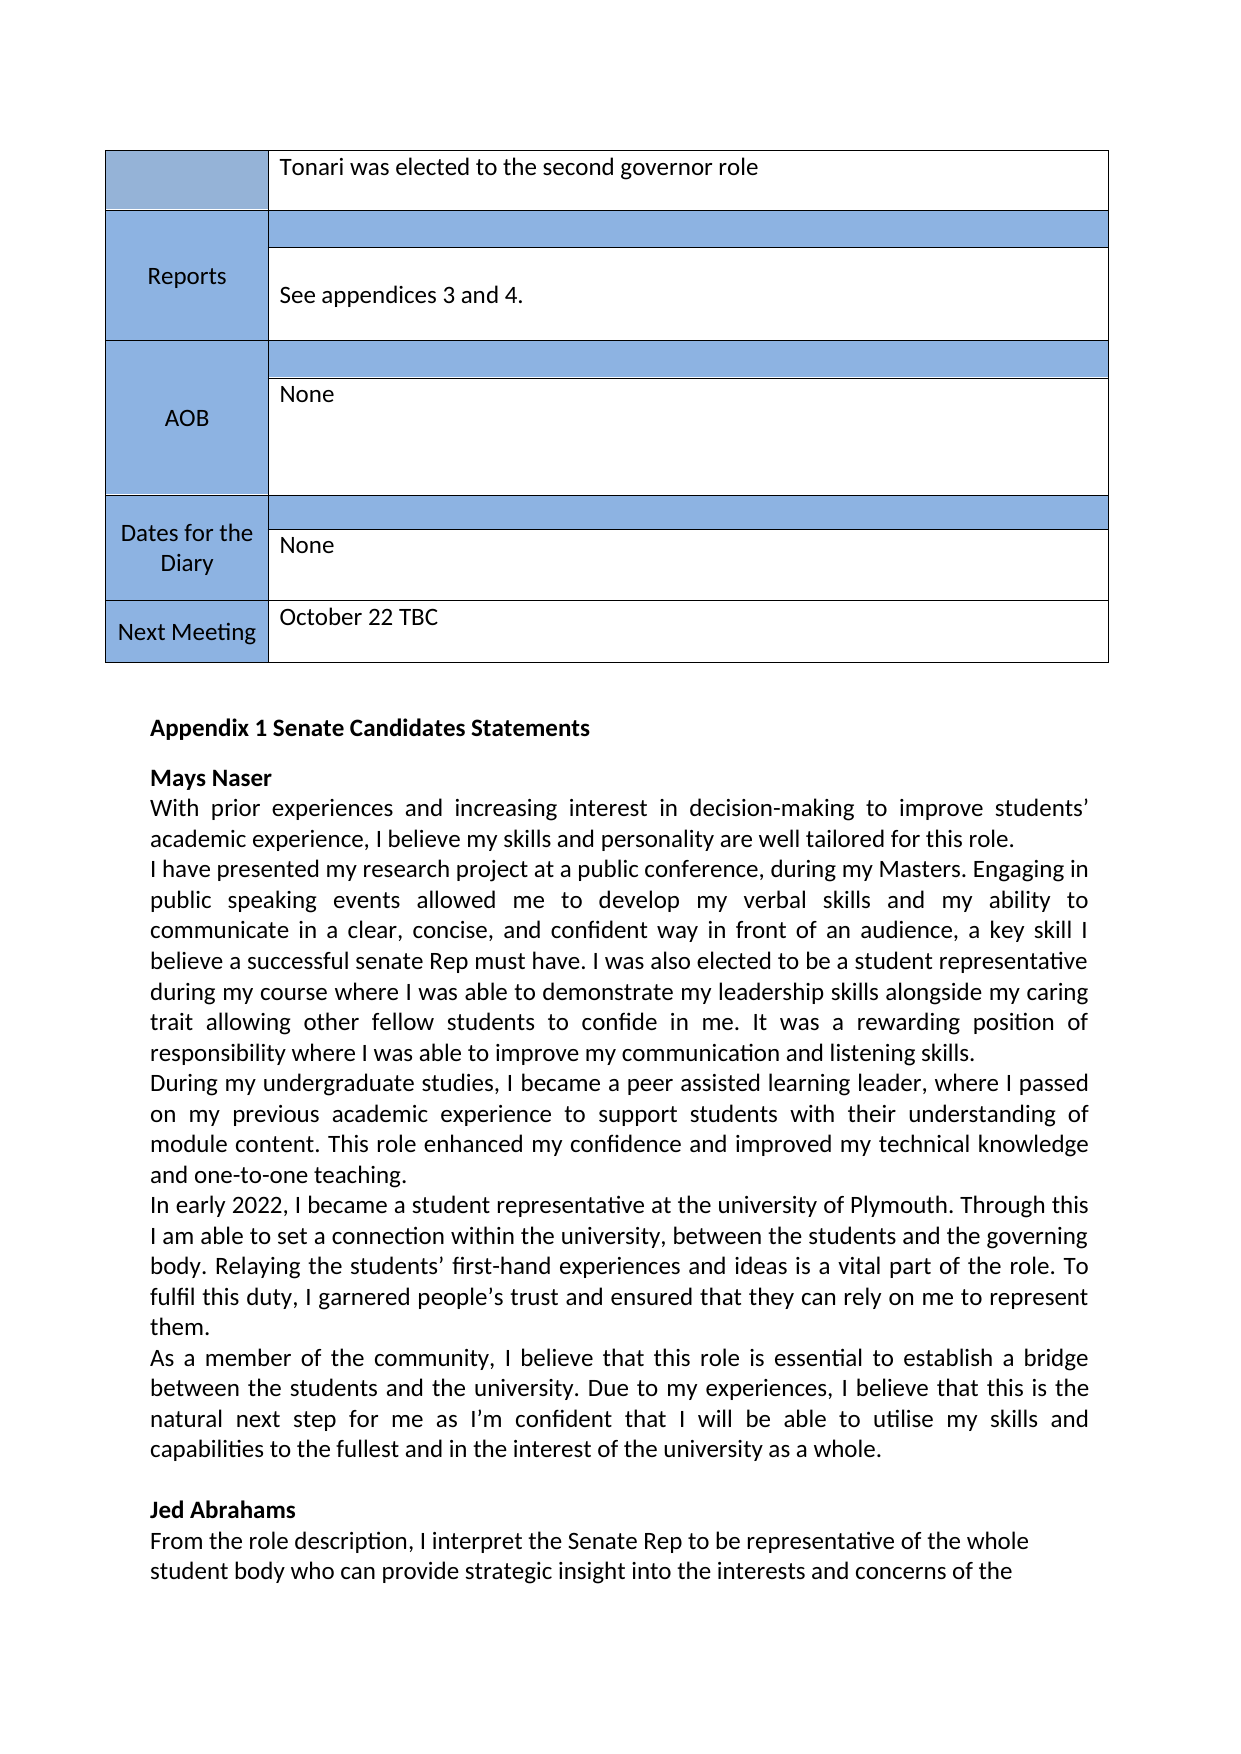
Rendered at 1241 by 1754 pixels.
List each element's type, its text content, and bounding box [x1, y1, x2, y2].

table_cell None [269, 530, 1108, 600]
table_cell [269, 211, 1108, 247]
text Mays Naser [150, 762, 1090, 792]
table_cell Dates for the Diary [106, 496, 268, 600]
text As a member of the community, I believe that this role is essential to establish a bridge between the students and the university. Due to my experiences, I believe that this is the natural next step for me as I’m confident that I will be able to utilise my skills and capabilities to the fullest and in the interest of the university as a whole. [150, 1342, 1090, 1464]
text Jed Abrahams [150, 1494, 1090, 1525]
table_cell Reports [106, 211, 268, 340]
table_cell October 22 TBC [269, 601, 1108, 662]
text I have presented my research project at a public conference, during my Masters. Engaging in public speaking events allowed me to develop my verbal skills and my ability to communicate in a clear, concise, and confident way in front of an audience, a key skill I believe a successful senate Rep must have. I was also elected to be a student representative during my course where I was able to demonstrate my leadership skills alongside my caring trait allowing other fellow students to confide in me. It was a rewarding position of responsibility where I was able to improve my communication and listening skills. [150, 853, 1090, 1067]
table_cell Next Meeting [106, 601, 268, 662]
table_cell [269, 341, 1108, 377]
table_cell [269, 496, 1108, 529]
table_cell See appendices 3 and 4. [269, 248, 1108, 340]
text Appendix 1 Senate Candidates Statements [150, 712, 1090, 743]
text With prior experiences and increasing interest in decision-making to improve students’ academic experience, I believe my skills and personality are well tailored for this role. [150, 792, 1090, 853]
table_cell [269, 151, 1108, 209]
text During my undergraduate studies, I became a peer assisted learning leader, where I passed on my previous academic experience to support students with their understanding of module content. This role enhanced my confidence and improved my technical knowledge and one-to-one teaching. [150, 1067, 1090, 1189]
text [150, 1525, 1090, 1586]
table_cell None [269, 379, 1108, 494]
table_cell AOB [106, 341, 268, 494]
text In early 2022, I became a student representative at the university of Plymouth. Through this I am able to set a connection within the university, between the students and the governing body. Relaying the students’ first-hand experiences and ideas is a vital part of the role. To fulfil this duty, I garnered people’s trust and ensured that they can rely on me to represent them. [150, 1189, 1090, 1342]
